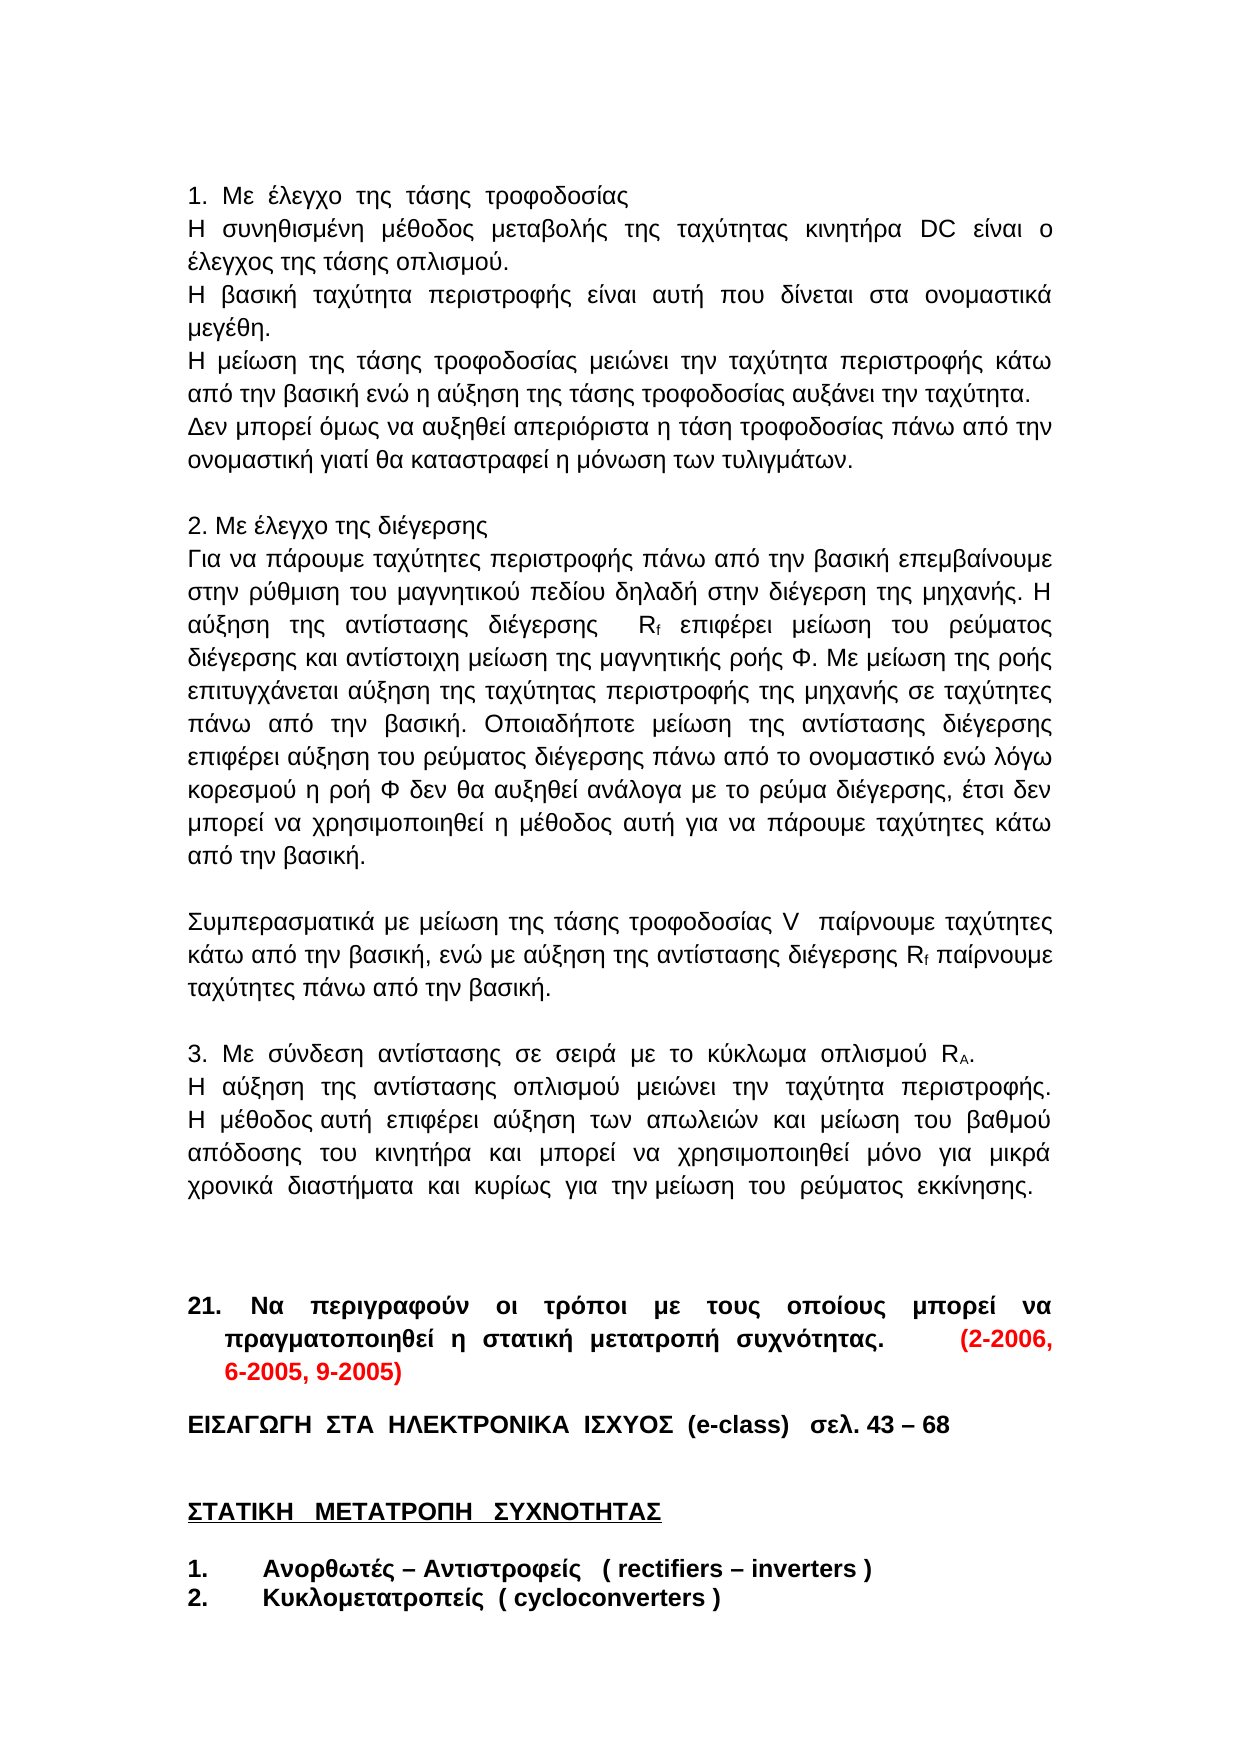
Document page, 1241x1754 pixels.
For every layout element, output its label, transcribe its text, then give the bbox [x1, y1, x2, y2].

text Η αύξηση της αντίστασης οπλισμού μειώνει την ταχύτητα περιστροφής. Η μέθοδος αυτή επιφέρει αύξηση των απωλειών και μείωση του βαθμού απόδοσης του κινητήρα και μπορεί να χρησιμοποιηθεί μόνο για μικρά χρονικά διαστήματα και κυρίως για την μείωση του ρεύματος εκκίνησης. [187, 1072, 1053, 1200]
text ΣΤΑΤΙΚΗ ΜΕΤΑΤΡΟΠΗ ΣΥΧΝΟΤΗΤΑΣ [187, 1497, 1053, 1526]
text Η μείωση της τάσης τροφοδοσίας μειώνει την ταχύτητα περιστροφής κάτω από την βασική ενώ η αύξηση της τάσης τροφοδοσίας αυξάνει την ταχύτητα. [187, 346, 1053, 408]
text Συμπερασματικά με μείωση της τάσης τροφοδοσίας V παίρνουμε ταχύτητες κάτω από την βασική, ενώ με αύξηση της αντίστασης διέγερσης Rf παίρνουμε ταχύτητες πάνω από την βασική. [187, 907, 1053, 1002]
text Η βασική ταχύτητα περιστροφής είναι αυτή που δίνεται στα ονομαστικά μεγέθη. [187, 280, 1053, 342]
text 1. Ανορθωτές – Αντιστροφείς ( rectifiers – inverters ) [187, 1554, 1053, 1583]
text Δεν μπορεί όμως να αυξηθεί απεριόριστα η τάση τροφοδοσίας πάνω από την ονομαστική γιατί θα καταστραφεί η μόνωση των τυλιγμάτων. [187, 412, 1053, 474]
text Η συνηθισμένη μέθοδος μεταβολής της ταχύτητας κινητήρα DC είναι ο έλεγχος της τάσης οπλισμού. [187, 214, 1053, 276]
list Να περιγραφούν οι τρόποι με τους οποίους μπορεί να πραγματοποιηθεί η στατική μετατροπή συχνότητας. (2-2006, 6-2005, 9-2005) [187, 1291, 1053, 1385]
text 2. Κυκλομετατροπείς ( cycloconverters ) [187, 1583, 1053, 1612]
text ΕΙΣΑΓΩΓΗ ΣΤΑ ΗΛΕΚΤΡΟΝΙΚΑ ΙΣΧΥΟΣ (e-class) σελ. 43 – 68 [187, 1411, 1053, 1439]
text 1. Με έλεγχο της τάσης τροφοδοσίας [187, 181, 1053, 209]
text Για να πάρουμε ταχύτητες περιστροφής πάνω από την βασική επεμβαίνουμε στην ρύθμιση του μαγνητικού πεδίου δηλαδή στην διέγερση της μηχανής. Η αύξηση της αντίστασης διέγερσης Rf επιφέρει μείωση του ρεύματος διέγερσης και αντίστοιχη μείωση της μαγνητικής ροής Φ. Με μείωση της ροής επιτυγχάνεται αύξηση της ταχύτητας περιστροφής της μηχανής σε ταχύτητες πάνω από την βασική. Οποιαδήποτε μείωση της αντίστασης διέγερσης επιφέρει αύξηση του ρεύματος διέγερσης πάνω από το ονομαστικό ενώ λόγω κορεσμού η ροή Φ δεν θα αυξηθεί ανάλογα με το ρεύμα διέγερσης, έτσι δεν μπορεί να χρησιμοποιηθεί η μέθοδος αυτή για να πάρουμε ταχύτητες κάτω από την βασική. [187, 544, 1053, 870]
text 3. Με σύνδεση αντίστασης σε σειρά με το κύκλωμα οπλισμού RΑ. [187, 1039, 1053, 1068]
text 2. Με έλεγχο της διέγερσης [187, 511, 1053, 540]
